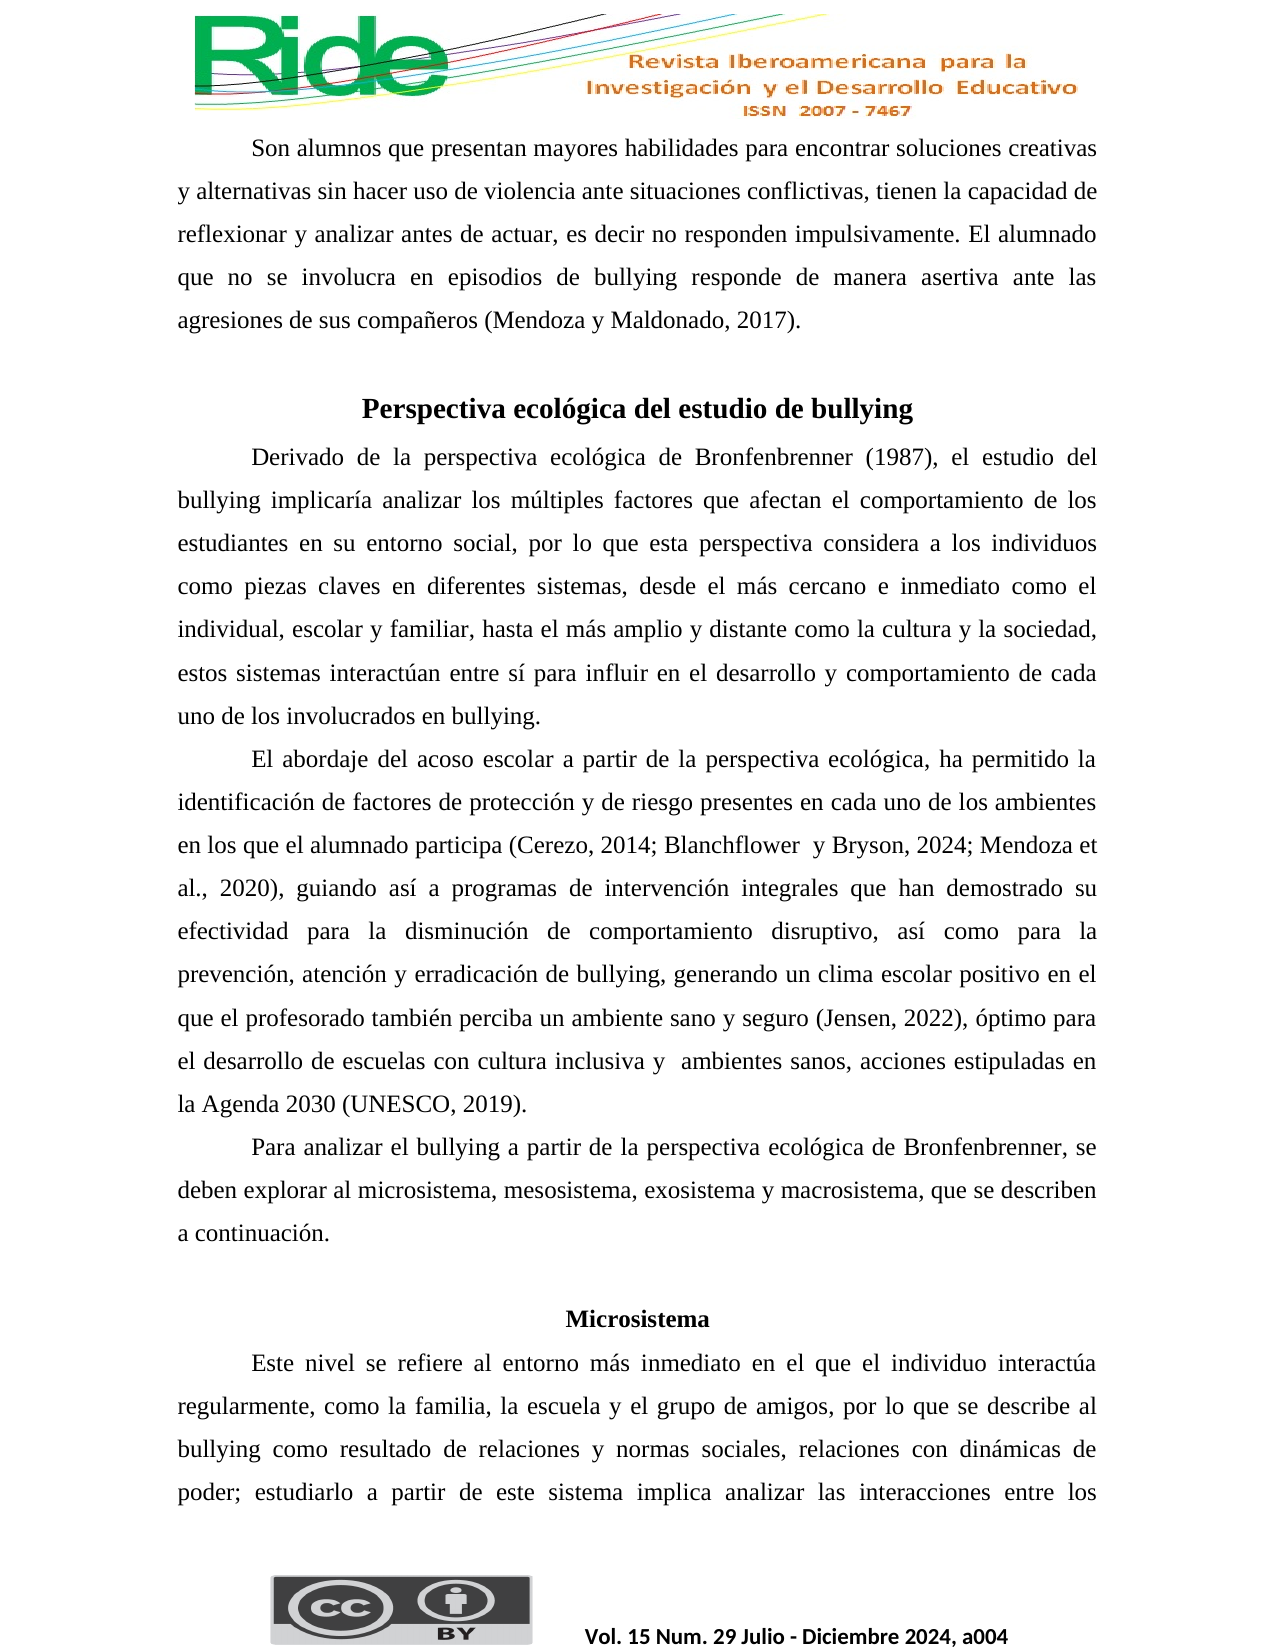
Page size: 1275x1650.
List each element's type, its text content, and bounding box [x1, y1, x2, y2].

picture [194, 14, 1081, 119]
text Para analizar el bullying a partir de la perspectiva ecológica de Bronfenbrenner, se deben explorar al microsistema, mesosistema, exosistema y macrosistema, que se describen a continuación. [177, 1132, 1098, 1247]
text Son alumnos que presentan mayores habilidades para encontrar soluciones creativas y alternativas sin hacer uso de violencia ante situaciones conflictivas, tienen la capacidad de reflexionar y analizar antes de actuar, es decir no responden impulsivamente. El alumnado que no se involucra en episodios de bullying responde de manera asertiva ante las agresiones de sus compañeros (Mendoza y Maldonado, 2017). [177, 133, 1098, 334]
text Derivado de la perspectiva ecológica de Bronfenbrenner (1987), el estudio del bullying implicaría analizar los múltiples factores que afectan el comportamiento de los estudiantes en su entorno social, por lo que esta perspectiva considera a los individuos como piezas claves en diferentes sistemas, desde el más cercano e inmediato como el individual, escolar y familiar, hasta el más amplio y distante como la cultura y la sociedad, estos sistemas interactúan entre sí para influir en el desarrollo y comportamiento de cada uno de los involucrados en bullying. [177, 442, 1098, 729]
text El abordaje del acoso escolar a partir de la perspectiva ecológica, ha permitido la identificación de factores de protección y de riesgo presentes en cada uno de los ambientes en los que el alumnado participa (Cerezo, 2014; Blanchflower y Bryson, 2024; Mendoza et al., 2020), guiando así a programas de intervención integrales que han demostrado su efectividad para la disminución de comportamiento disruptivo, así como para la prevención, atención y erradicación de bullying, generando un clima escolar positivo en el que el profesorado también perciba un ambiente sano y seguro (Jensen, 2022), óptimo para el desarrollo de escuelas con cultura inclusiva y ambientes sanos, acciones estipuladas en la Agenda 2030 (UNESCO, 2019). [177, 744, 1098, 1118]
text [177, 1348, 1098, 1506]
picture [270, 1575, 533, 1645]
text Perspectiva ecológica del estudio de bullying [177, 392, 1098, 425]
text Microsistema [177, 1304, 1098, 1333]
